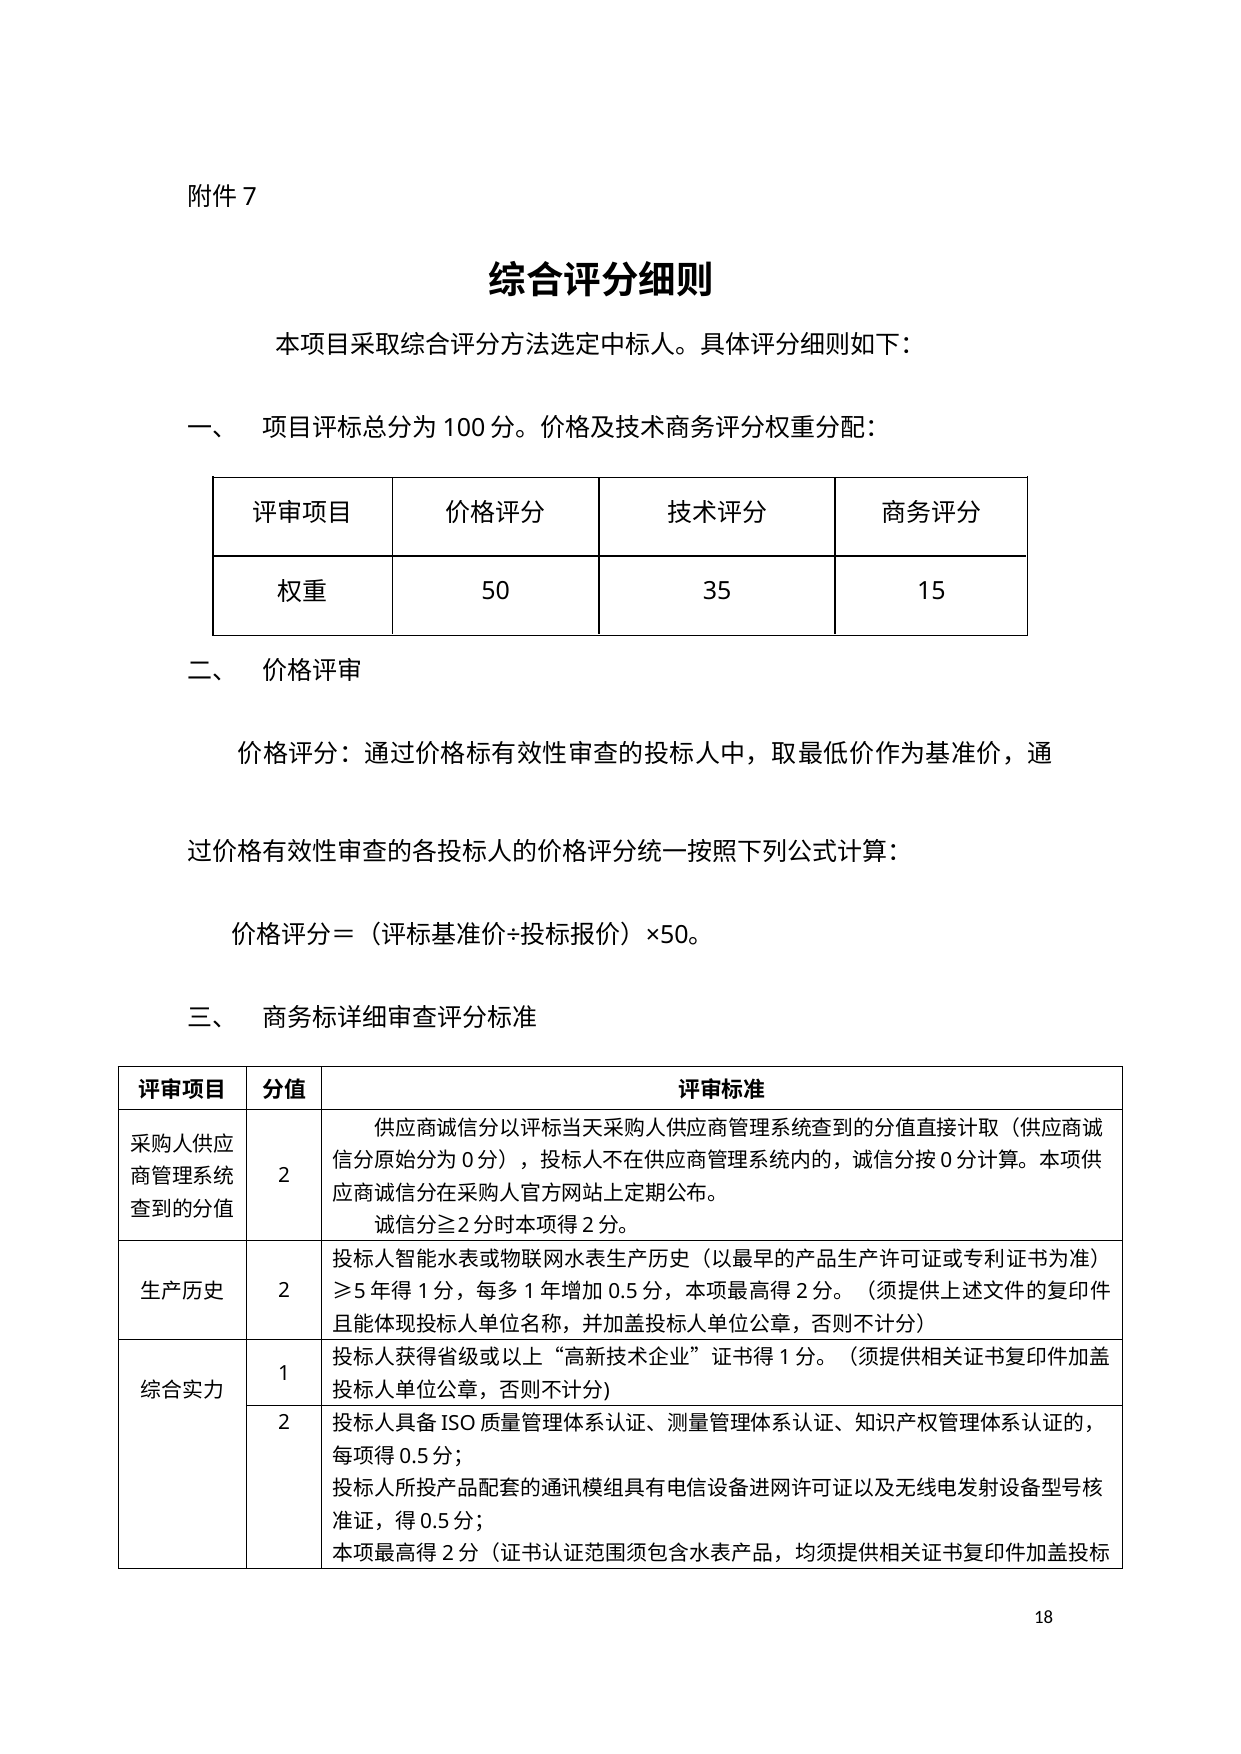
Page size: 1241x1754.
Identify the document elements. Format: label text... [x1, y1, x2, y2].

table_cell 50 [393, 557, 598, 634]
text 综合评分细则 [187, 245, 1053, 310]
table_cell 1 [247, 1340, 321, 1404]
table_header 分值 [247, 1067, 321, 1109]
table_cell 采购人供应商管理系统查到的分值 [119, 1110, 246, 1240]
table_header 评审标准 [322, 1067, 1122, 1109]
table_cell 15 [836, 555, 1027, 634]
table_header 商务评分 [836, 478, 1027, 555]
list 商务标详细审查评分标准 [187, 983, 1053, 1048]
list 价格评审 [187, 636, 1053, 701]
table_cell 35 [600, 557, 834, 634]
table_cell 2 [247, 1110, 321, 1240]
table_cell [322, 1406, 1122, 1568]
text 价格评分＝（评标基准价÷投标报价）×50。 [231, 900, 1053, 965]
text 附件7 [187, 162, 1053, 227]
table_cell 投标人获得省级或以上“高新技术企业”证书得1分。（须提供相关证书复印件加盖投标人单位公章，否则不计分) [322, 1340, 1122, 1404]
text 本项目采取综合评分方法选定中标人。具体评分细则如下： [187, 310, 1053, 375]
table_cell 2 [247, 1406, 321, 1568]
text 价格评分：通过价格标有效性审查的投标人中，取最低价作为基准价，通过价格有效性审查的各投标人的价格评分统一按照下列公式计算： [187, 719, 1053, 882]
table_cell 综合实力 [119, 1340, 246, 1568]
table_header 评审项目 [119, 1067, 246, 1109]
list 项目评标总分为100分。价格及技术商务评分权重分配： [187, 393, 1053, 458]
table_header 评审项目 [214, 478, 392, 555]
table_cell 生产历史 [119, 1241, 246, 1338]
table_cell 权重 [214, 557, 392, 634]
table_cell 2 [247, 1241, 321, 1338]
table_cell 供应商诚信分以评标当天采购人供应商管理系统查到的分值直接计取（供应商诚信分原始分为0分），投标人不在供应商管理系统内的，诚信分按0分计算。本项供应商诚信分在采购人官方网站上定期公布。 诚信分≧2分时本项得2分。 [322, 1110, 1122, 1240]
table_header 技术评分 [600, 478, 834, 555]
table_cell 投标人智能水表或物联网水表生产历史（以最早的产品生产许可证或专利证书为准）≥5年得1分，每多1年增加0.5分，本项最高得2分。（须提供上述文件的复印件且能体现投标人单位名称，并加盖投标人单位公章，否则不计分） [322, 1241, 1122, 1338]
table_header 价格评分 [393, 478, 598, 555]
